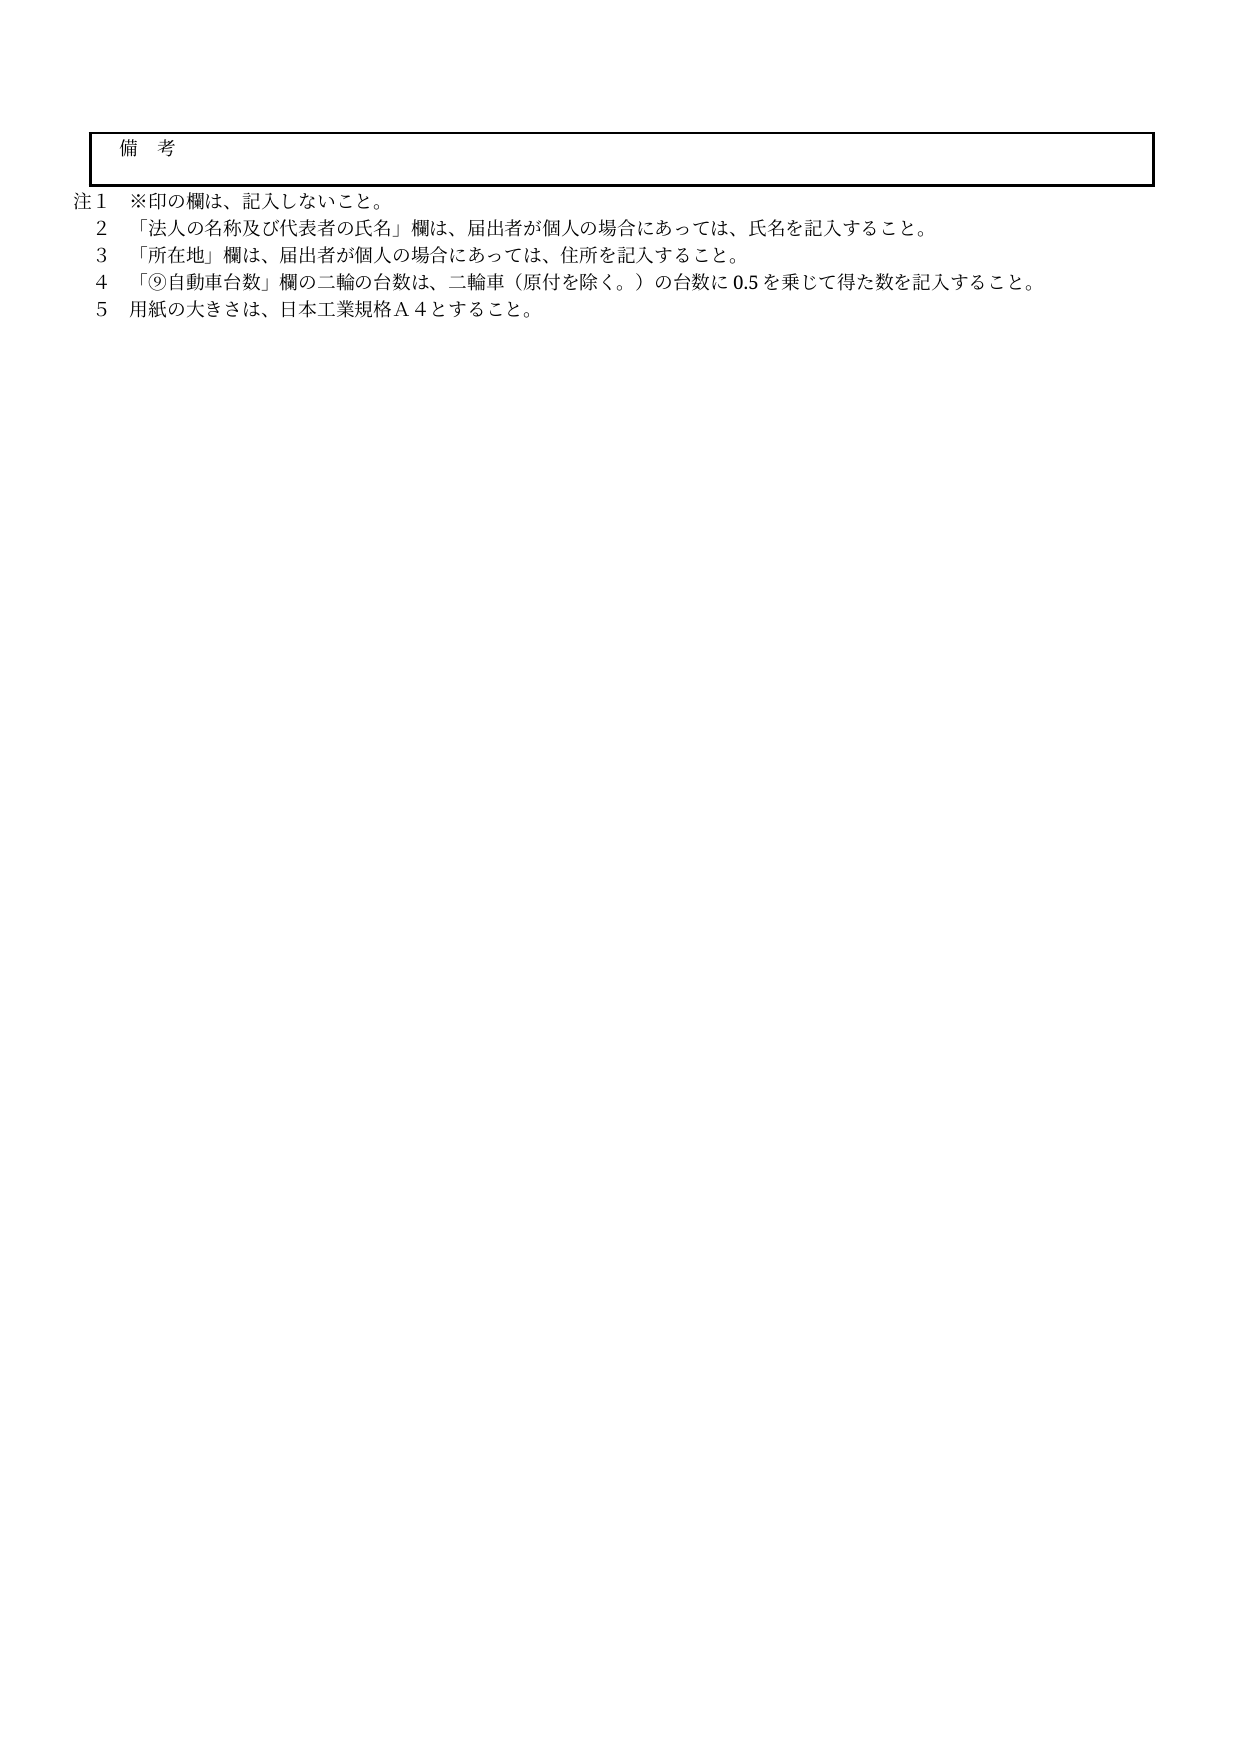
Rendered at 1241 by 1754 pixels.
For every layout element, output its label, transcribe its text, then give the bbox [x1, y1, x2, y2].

text ５ 用紙の大きさは、日本工業規格Ａ４とすること。 [68, 294, 1152, 322]
text 注１ ※印の欄は、記入しないこと。 [68, 187, 1152, 214]
text ４ 「⑨自動車台数」欄の二輪の台数は、二輪車（原付を除く。）の台数に0.5を乗じて得た数を記入すること。 [68, 268, 1152, 294]
table_cell 備 考 [92, 134, 1152, 183]
text ３ 「所在地」欄は、届出者が個人の場合にあっては、住所を記入すること。 [68, 241, 1152, 268]
text ２ 「法人の名称及び代表者の氏名」欄は、届出者が個人の場合にあっては、氏名を記入すること。 [68, 214, 1152, 241]
